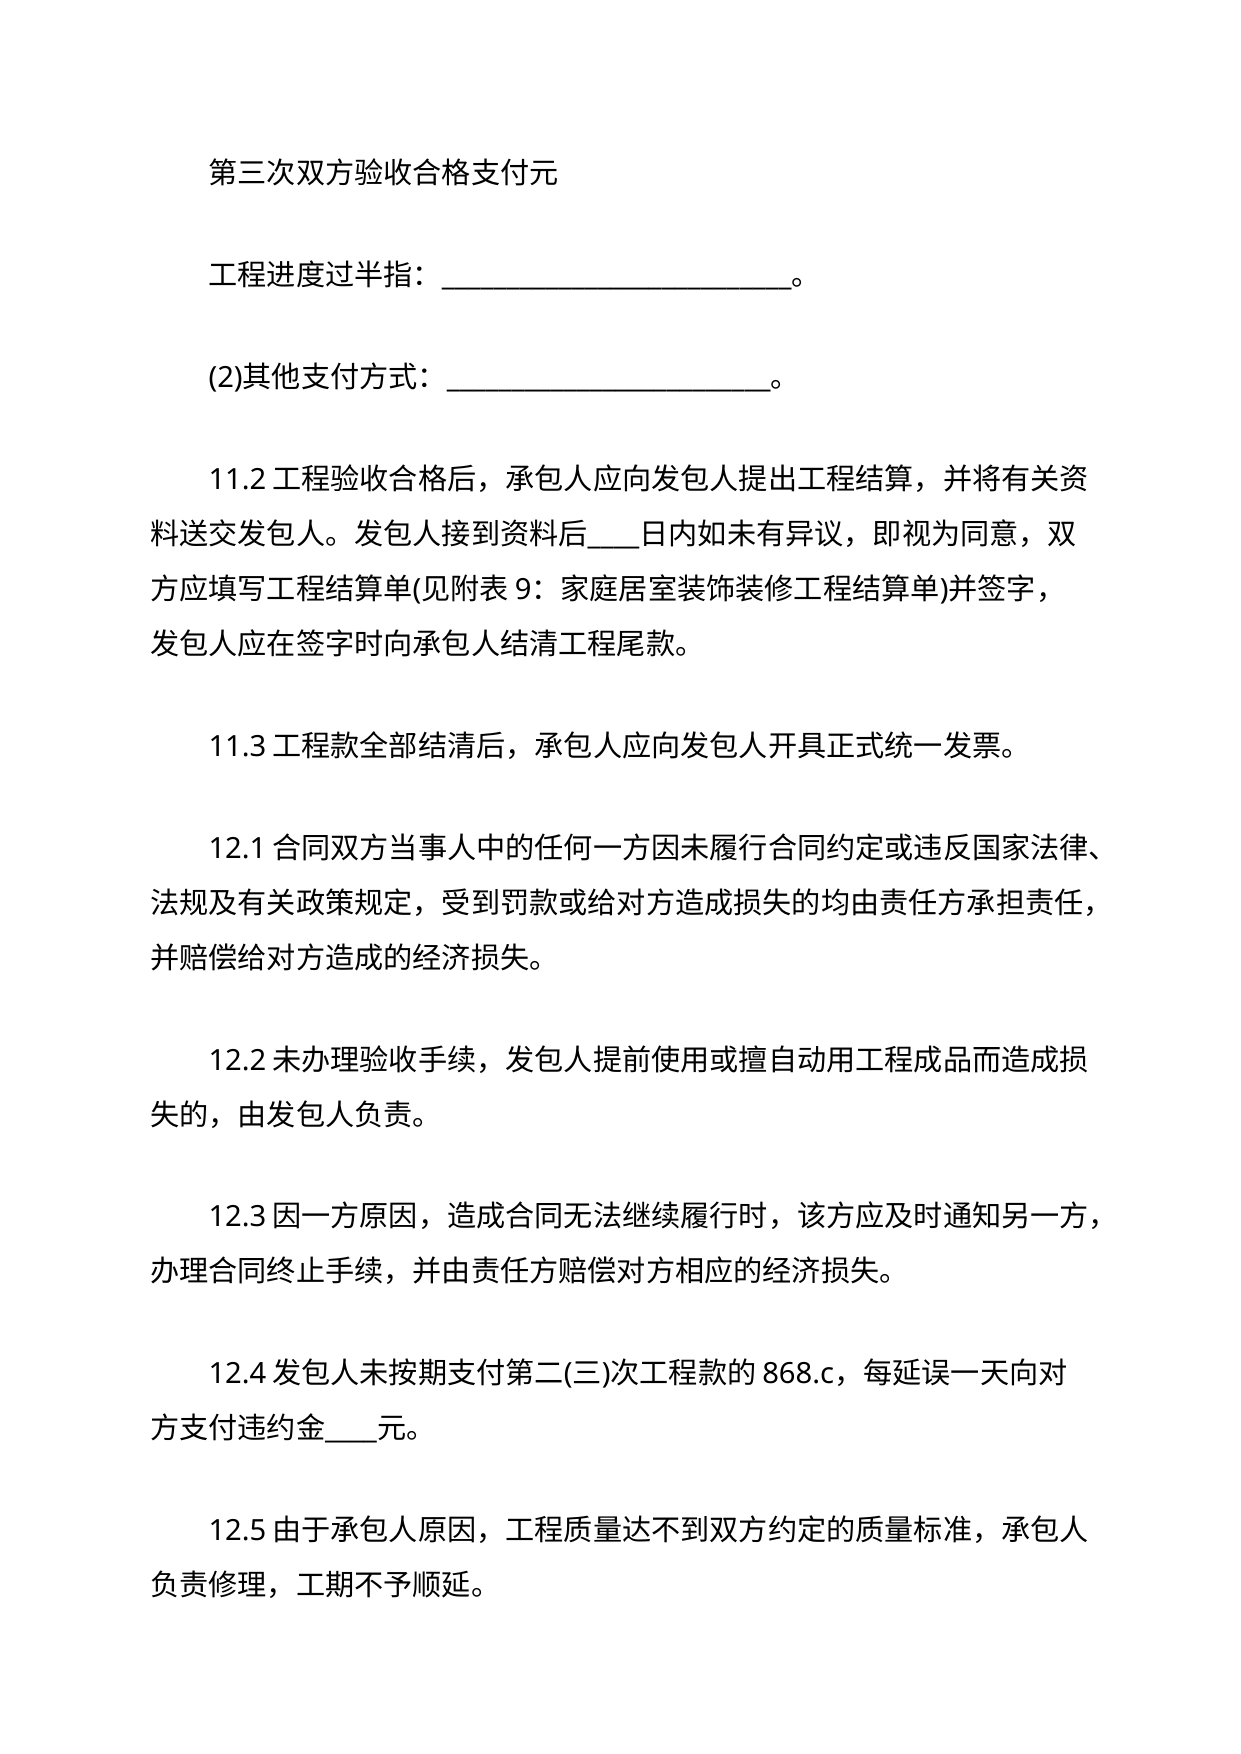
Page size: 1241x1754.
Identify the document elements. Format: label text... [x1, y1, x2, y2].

text 11.3工程款全部结清后，承包人应向发包人开具正式统一发票。 [150, 722, 1090, 765]
text (2)其他支付方式：_________________________。 [150, 354, 1090, 396]
text 12.3因一方原因，造成合同无法继续履行时，该方应及时通知另一方，办理合同终止手续，并由责任方赔偿对方相应的经济损失。 [150, 1193, 1090, 1290]
text 11.2工程验收合格后，承包人应向发包人提出工程结算，并将有关资料送交发包人。发包人接到资料后____日内如未有异议，即视为同意，双方应填写工程结算单(见附表9：家庭居室装饰装修工程结算单)并签字，发包人应在签字时向承包人结清工程尾款。 [150, 456, 1090, 663]
text 12.4发包人未按期支付第二(三)次工程款的868.c，每延误一天向对方支付违约金____元。 [150, 1350, 1090, 1447]
text 12.5由于承包人原因，工程质量达不到双方约定的质量标准，承包人负责修理，工期不予顺延。 [150, 1507, 1090, 1604]
text 12.1合同双方当事人中的任何一方因未履行合同约定或违反国家法律、法规及有关政策规定，受到罚款或给对方造成损失的均由责任方承担责任，并赔偿给对方造成的经济损失。 [150, 824, 1090, 977]
text 第三次双方验收合格支付元 [150, 150, 1090, 192]
text 工程进度过半指：___________________________。 [150, 252, 1090, 294]
text 12.2未办理验收手续，发包人提前使用或擅自动用工程成品而造成损失的，由发包人负责。 [150, 1036, 1090, 1133]
